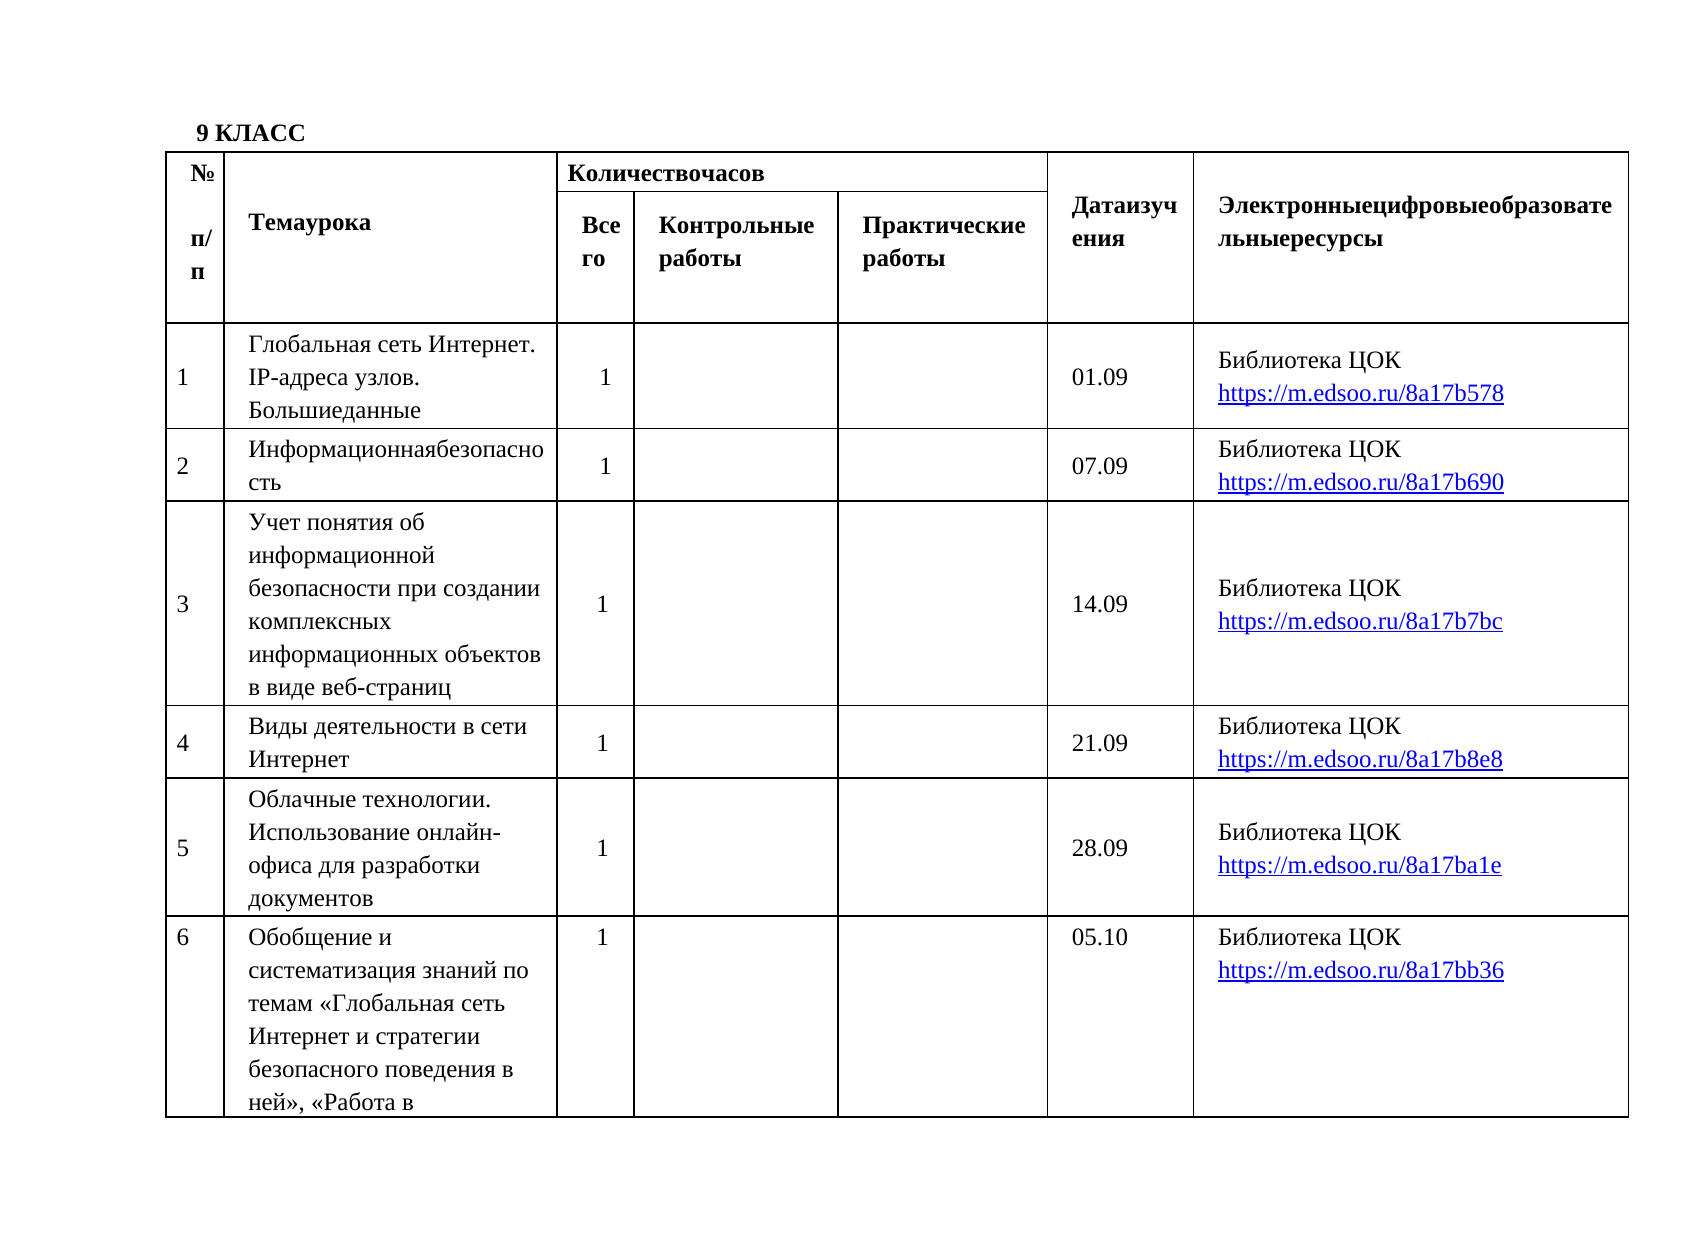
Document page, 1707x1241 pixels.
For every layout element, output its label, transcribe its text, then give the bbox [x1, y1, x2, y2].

table_cell [839, 502, 1047, 704]
table_cell 07.09 [1048, 429, 1193, 500]
table_cell 6 [167, 917, 223, 1116]
table_cell Облачные технологии. Использование онлайн-офиса для разработки документов [225, 779, 556, 915]
table_cell 4 [167, 706, 223, 777]
table_cell 1 [167, 324, 223, 428]
table_cell [839, 429, 1047, 500]
table_cell 1 [558, 917, 633, 1116]
text 9 КЛАСС [190, 118, 1618, 147]
table_cell Всего [558, 192, 633, 322]
table_cell 5 [167, 779, 223, 915]
table_cell [635, 429, 837, 500]
table_cell [635, 324, 837, 428]
table_cell 3 [167, 502, 223, 704]
table_cell 01.09 [1048, 324, 1193, 428]
table_cell Библиотека ЦОК https://m.edsoo.ru/8a17b578 [1194, 324, 1628, 428]
table_cell Виды деятельности в сети Интернет [225, 706, 556, 777]
table_cell [839, 917, 1047, 1116]
table_cell Контрольныеработы [635, 192, 837, 322]
table_cell [839, 706, 1047, 777]
table_cell 1 [558, 779, 633, 915]
table_cell [839, 779, 1047, 915]
table_cell 1 [558, 429, 633, 500]
table_header Темаурока [225, 153, 556, 322]
table_cell 1 [558, 502, 633, 704]
table_cell Информационнаябезопасность [225, 429, 556, 500]
table_cell 21.09 [1048, 706, 1193, 777]
table_cell [635, 502, 837, 704]
table_cell 14.09 [1048, 502, 1193, 704]
table_header Электронныецифровыеобразовательныересурсы [1194, 153, 1628, 322]
table_cell [839, 324, 1047, 428]
table_cell Учет понятия об информационной безопасности при создании комплексных информационных объектов в виде веб-страниц [225, 502, 556, 704]
table_cell 05.10 [1048, 917, 1193, 1116]
table_header Датаизучения [1048, 153, 1193, 322]
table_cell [225, 917, 556, 1116]
table_cell [635, 779, 837, 915]
table_cell Практическиеработы [839, 192, 1047, 322]
table_cell 1 [558, 706, 633, 777]
table_cell Библиотека ЦОК https://m.edsoo.ru/8a17ba1e [1194, 779, 1628, 915]
table_cell 1 [558, 324, 633, 428]
table_cell 28.09 [1048, 779, 1193, 915]
table_cell Библиотека ЦОК https://m.edsoo.ru/8a17b690 [1194, 429, 1628, 500]
table_cell [635, 917, 837, 1116]
table_header № п/п [167, 153, 223, 322]
table_header Количествочасов [558, 153, 1047, 191]
table_cell 2 [167, 429, 223, 500]
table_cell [1194, 917, 1628, 1116]
table_cell [635, 706, 837, 777]
table_cell Библиотека ЦОК https://m.edsoo.ru/8a17b8e8 [1194, 706, 1628, 777]
table_cell Библиотека ЦОК https://m.edsoo.ru/8a17b7bc [1194, 502, 1628, 704]
table_cell Глобальная сеть Интернет. IP-адреса узлов. Большиеданные [225, 324, 556, 428]
